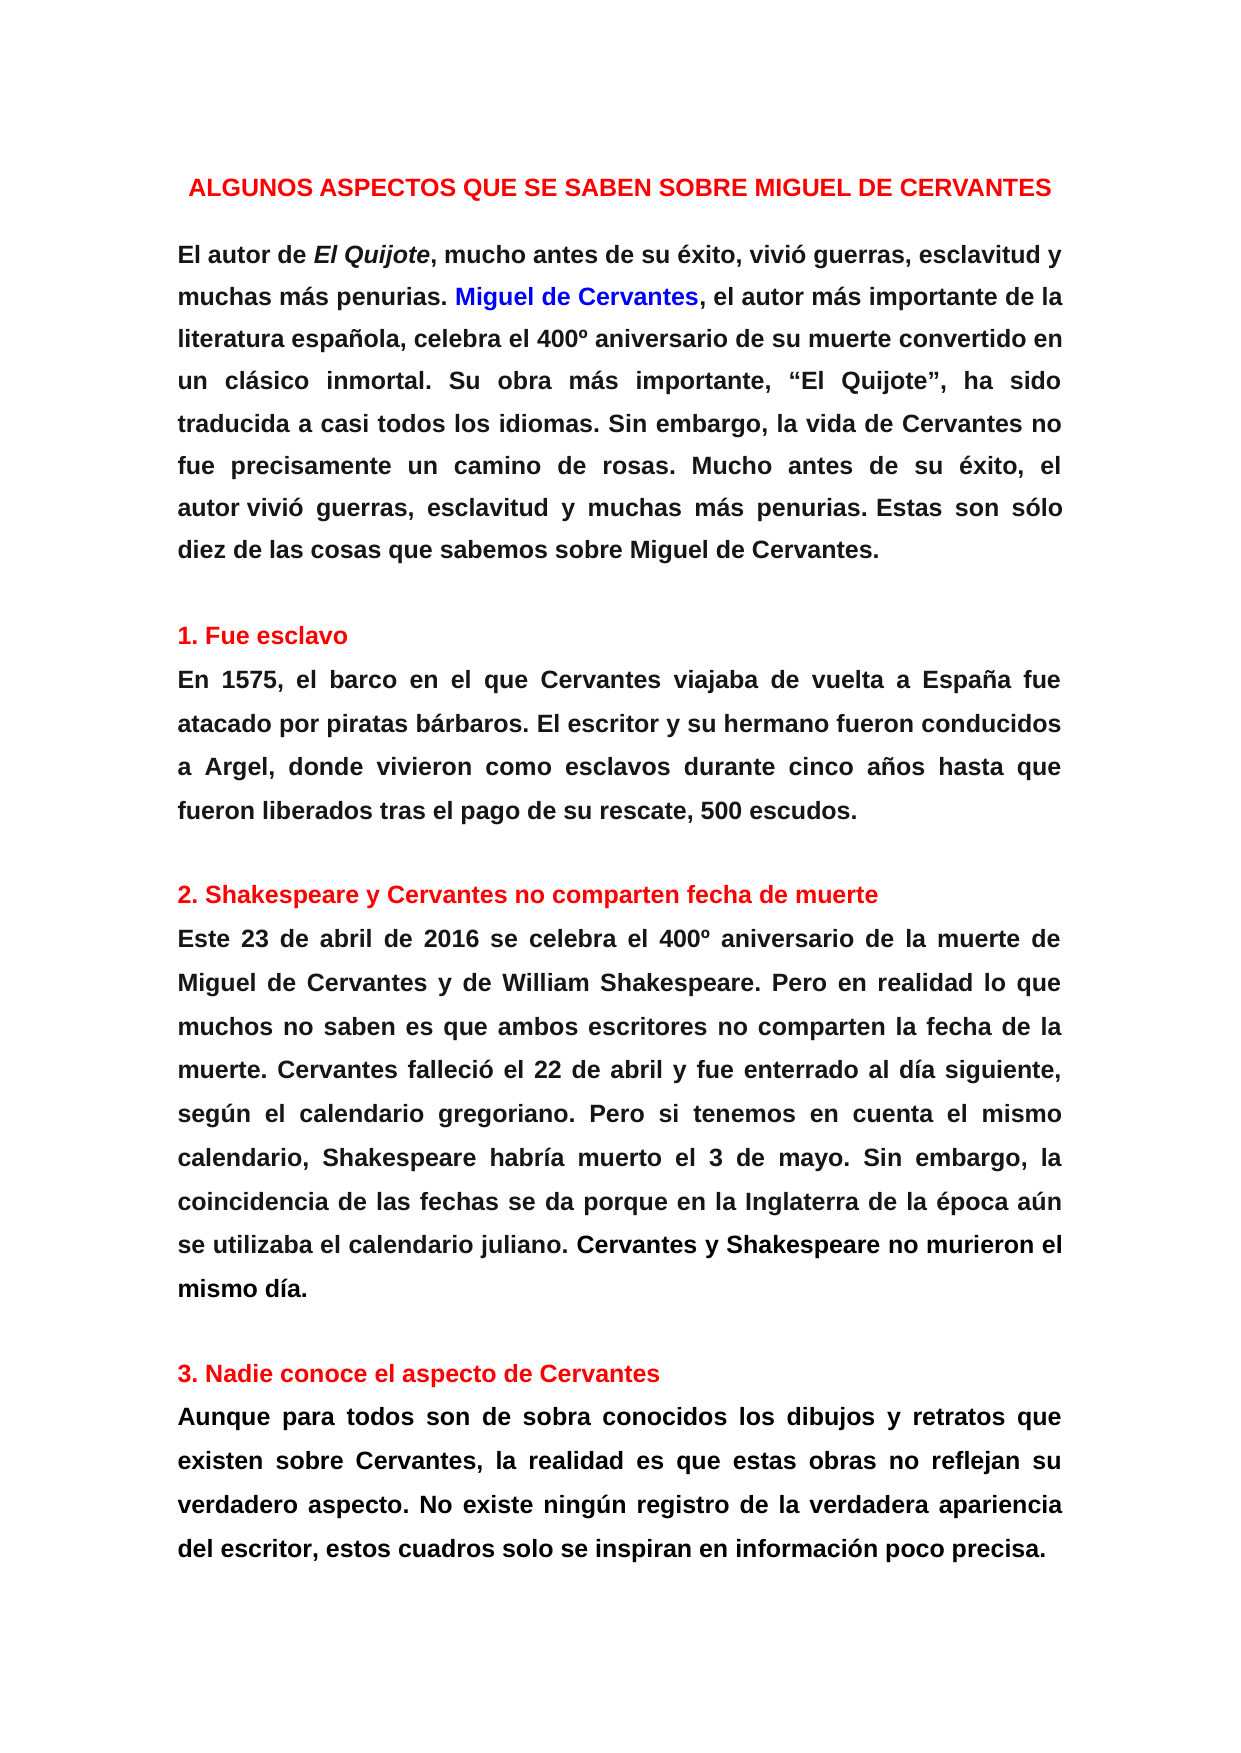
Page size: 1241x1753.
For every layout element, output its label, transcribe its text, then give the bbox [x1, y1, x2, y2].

text ALGUNOS ASPECTOS QUE SE SABEN SOBRE MIGUEL DE CERVANTES [177, 173, 1063, 201]
text Aunque para todos son de sobra conocidos los dibujos y retratos que existen sobre Cervantes, la realidad es que estas obras no reflejan su verdadero aspecto. No existe ningún registro de la verdadera apariencia del escritor, estos cuadros solo se inspiran en información poco precisa. [177, 1387, 1063, 1562]
text 2. Shakespeare y Cervantes no comparten fecha de muerte [177, 865, 1063, 909]
text 1. Fue esclavo [177, 606, 1063, 650]
text En 1575, el barco en el que Cervantes viajaba de vuelta a España fue atacado por piratas bárbaros. El escritor y su hermano fueron conducidos a Argel, donde vivieron como esclavos durante cinco años hasta que fueron liberados tras el pago de su rescate, 500 escudos. [177, 650, 1063, 825]
text 3. Nadie conoce el aspecto de Cervantes [177, 1343, 1063, 1387]
text Este 23 de abril de 2016 se celebra el 400º aniversario de la muerte de Miguel de Cervantes y de William Shakespeare. Pero en realidad lo que muchos no saben es que ambos escritores no comparten la fecha de la muerte. Cervantes falleció el 22 de abril y fue enterrado al día siguiente, según el calendario gregoriano. Pero si tenemos en cuenta el mismo calendario, Shakespeare habría muerto el 3 de mayo. Sin embargo, la coincidencia de las fechas se da porque en la Inglaterra de la época aún se utilizaba el calendario juliano. Cervantes y Shakespeare no murieron el mismo día. [177, 909, 1063, 1303]
text El autor de El Quijote, mucho antes de su éxito, vivió guerras, esclavitud y muchas más penurias. Miguel de Cervantes, el autor más importante de la literatura española, celebra el 400º aniversario de su muerte convertido en un clásico inmortal. Su obra más importante, “El Quijote”, ha sido traducida a casi todos los idiomas. Sin embargo, la vida de Cervantes no fue precisamente un camino de rosas. Mucho antes de su éxito, el autor vivió guerras, esclavitud y muchas más penurias. Estas son sólo diez de las cosas que sabemos sobre Miguel de Cervantes. [177, 226, 1063, 564]
